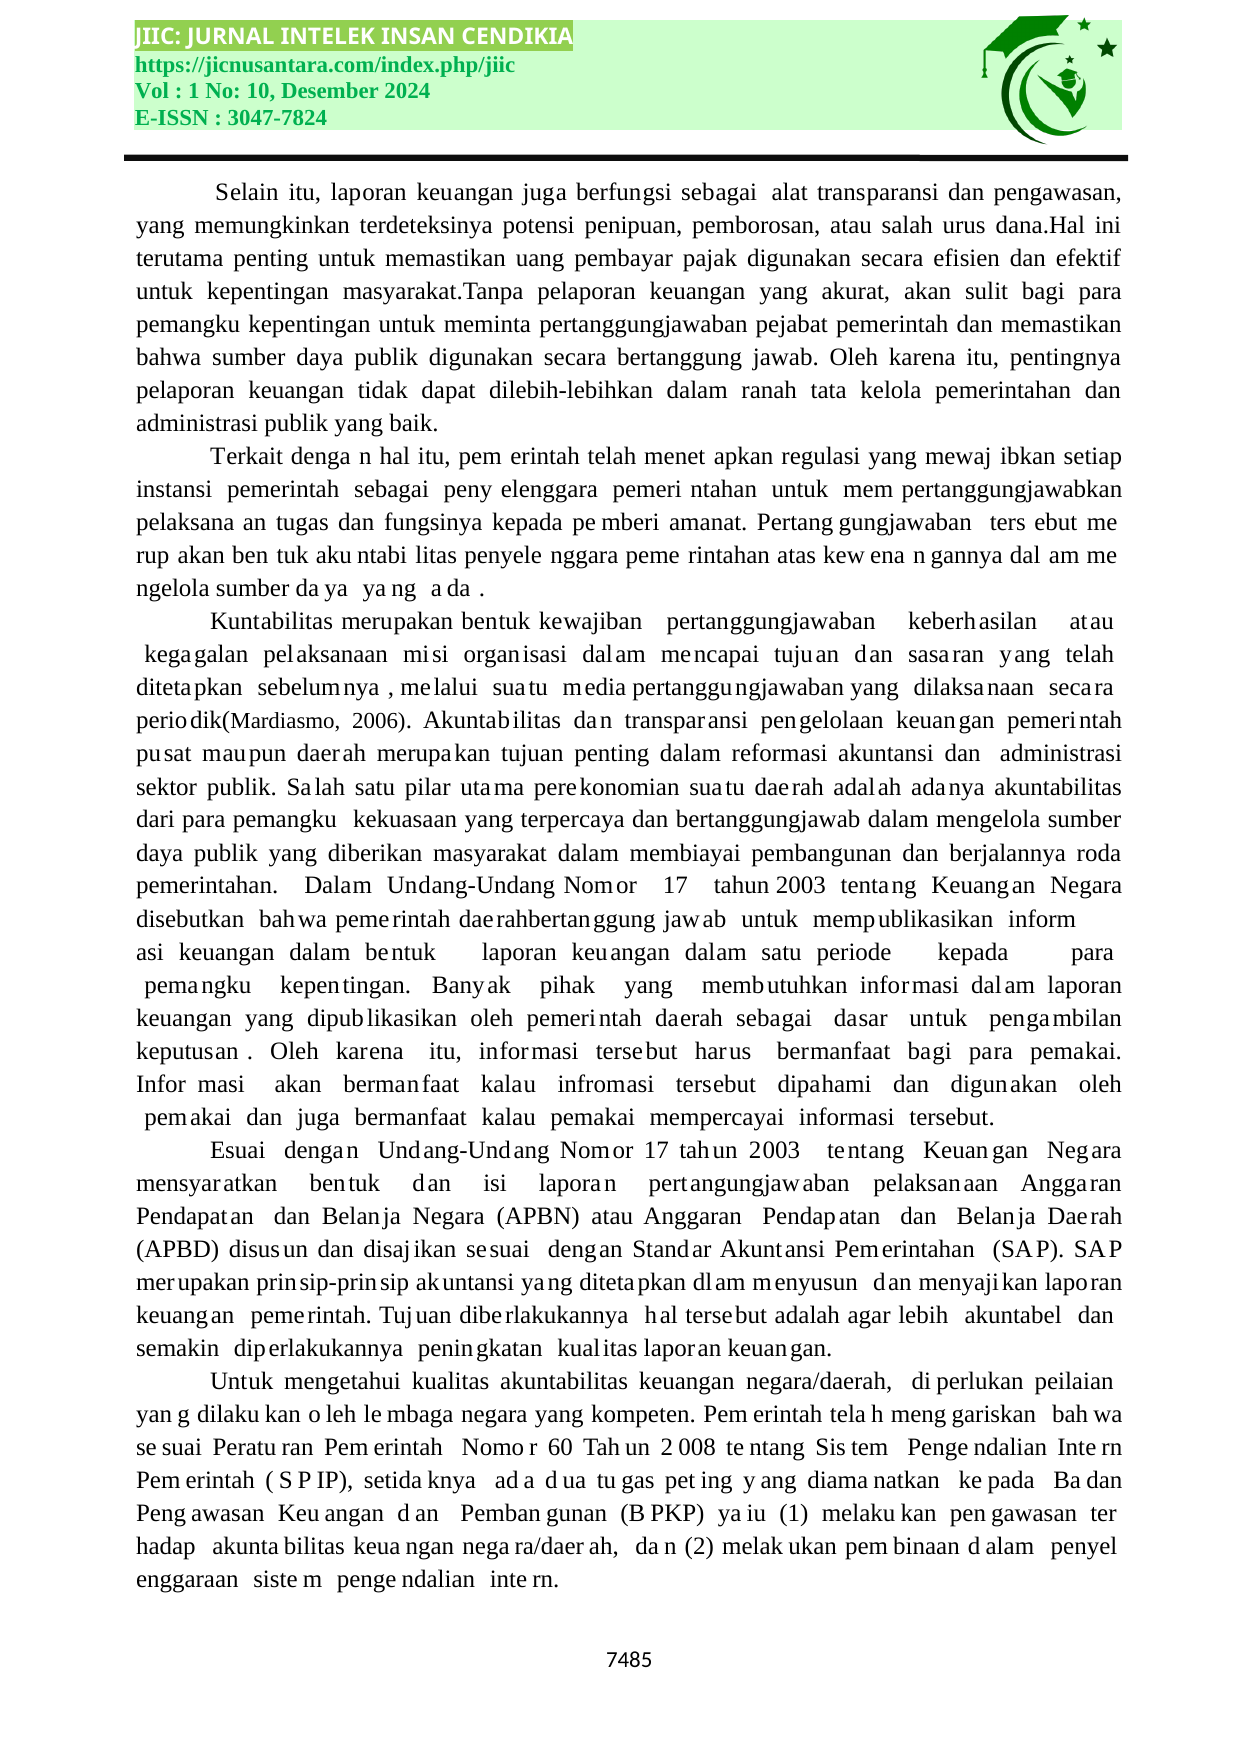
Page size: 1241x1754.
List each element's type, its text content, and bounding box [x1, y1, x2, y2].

list Unt|uk mengetahui kualitas akuntabilitas keuangan negara/daerah,’ di|perlukan peilaian’ yan|g dilaku|kan o|leh le|mbaga negara yang kompeten. Pem|erintah tela|h meng|gariskan’ bah|wa se|suai Peratu|ran Pem|erintah’ Nomo|r 60 Tah|un 2|008 te|ntang Sis|tem’ Penge|ndalian Inte|rn Pem|erintah (|S|P|IP), setida|knya’ ad|a d|ua tu|gas pet|ing y|ang diama|natkan’ ke|pada’ Ba|dan Peng|awasan Keu|angan d|an ‘Pemban|gunan (B|PKP) ya|iu (1) melaku|kan pen|gawasan ter|hadap’ akunta|bilitas keua|ngan nega|ra/daer|ah,’ da|n (2) melak|ukan pem|binaan d|alam’ penyel|enggaraan ‘siste|m ‘penge|ndalian’ inte|rn. [136, 1366, 1122, 1593]
list Esuai’ denga.n’ Und.ang-Und.ang Nom.or 17 tah.un .2.003’ ‘te.nt.ang ‘Keuan..gan ‘Neg.ara mensyar.atkan’ ben.tuk’ d.an’ isi’ lapora.n’ pert.angungjaw.aban pelaksan.aan Angga.ran Pendapat.an’ dan Belan.ja Negara (APBN) atau Anggaran’ Pendap.atan’ dan’ Belan.ja Dae.rah (APBD) disus.un dan disaj.ikan se.suai’ deng.an Stand.ar Akunt.ansi Pem.erintahan’ (SA.P). SA.P mer.upakan prin.sip-prin.sip ak.untansi ya.ng diteta.pkan dl.am m.enyusun’ d.an menyaji.kan lapo.ran keuang.an’ peme.rintah. Tuj.uan dibe.rlakukannya’ h.al terse.but adalah agar lebih’ akuntabel’ dan’ semakin’ dip.erlakukannya’ penin.gkatan’ kual.itas lapor.an keuan.gan.’ [136, 1135, 1122, 1362]
list |S.elain| itu, lap.oran |keu.angan jug.a berfun.gsi seb.agai |alat trans.paransi dan pengawasan, yang memungkinkan terdeteksinya potensi penipuan, pemborosan, atau salah urus dana.Hal ini terutama penting untuk memastikan uang pembayar pajak digunakan secara efisien dan efektif untuk kepentingan masyarakat.Tanpa pelaporan keuangan yang akurat, akan sulit bagi para pemangku kepentingan untuk meminta pertanggungjawaban pejabat pemerintah dan memastikan bahwa sumber daya publik digunakan secara bertanggung jawab. Oleh karena itu, pentingnya pelaporan keuangan tidak dapat dilebih-lebihkan dalam ranah tata kelola pemerintahan dan administrasi publik yang baik. [136, 177, 1122, 437]
picture [979, 13, 1118, 152]
list Kunt|abilitas’meru|pakan’ben|tuk’ke|wajiban pertan|ggungjawaban’ keberh.asilan’ at.au’ ‘kega.galan’ pel.aksanaan’ mi.si’ organ.isasi’ dal.am’ me.ncapai’ tuju.an’ d.an’ sasa.ran’ y.ang’ telah’ diteta.pkan’ sebelum.nya’, me.lalui’ sua.tu’ m.edia pertanggu.n|gjawaban yang’ dilaksa.naan’ seca.ra’ perio.dik(Mardiasmo, 2006). Akunta|b.ilitas da.n transpar.ansi pen.gelolaan keuan.gan pemeri.ntah pu.sat m|au.pun daer.ah merupa.kan tujuan penting dalam reformasi akuntansi dan’ administrasi sektor publik. Sa.lah satu pilar uta.ma pere.konomian sua.tu dae.rah adal.ah ada.nya akuntabilitas dari para pemangku’ kekuasaan yang terpercaya dan bertanggungjawab dalam mengelola sumber daya publik yang diberikan masyarakat dalam membiayai pembangunan dan berjalannya roda pemerintahan. Dala.m’’Un|d|ang-Undang’Nom.or 17 tahun 2003’’tenta.ng’’Keuang.an’’Negara disebutkan’’bah.wa’peme.rintah’dae.rahbertan.ggung’jaw.ab’’untuk’’memp.ublikasikan’’inform|asi’’keuangan’’dalam’’be.ntuk laporan’’keu.angan’’dal|am’’satu’’periode kepada’ ‘para’ ‘pema.ngku’ ‘kepen.tingan.’ Bany.ak’ ‘pihak’ ‘yang’ ‘memb.utuhkan info|r.masi dal.am laporan keuangan yang dipub.likasikan oleh pemeri.ntah da.erah seba.gai’ da.sar’ un.tuk’ pen.ga.mbilan keputus.an’. Oleh kar.ena’ itu, in.for.masi terse.but har.us’ ber.manfaat ba.gi pa.ra pema.kai. Infor. .masi’ ‘akan ‘berma.n.faat ‘kala.u ‘infrom.asi ‘ters.ebut ‘dipa.hami ‘dan ‘digun.akan ‘oleh ‘pem.akai ‘dan ‘juga ‘bermanfaat ‘kalau ‘pemakai ‘mempercayai ‘informasi ‘tersebut. [136, 606, 1122, 1131]
list T.erkait denga’n hal itu, pem’erintah telah menet’apkan regulasi yang mewaj’ibkan setiap instansi pemerintah sebagai peny’elenggara pemeri’ntahan untuk mem’pertanggungjawabkan pelaksana’an tugas dan fungsinya kepada pe|mberi amanat. Pertang|gungjawaban’ ters’ebut me|rup’akan ben’tuk aku|ntabi’litas penyele’nggara peme’rintahan atas kew|ena’n|gannya dal’am me|ngelola sumber da|ya’ ya|ng’ a|da’. [136, 441, 1122, 602]
